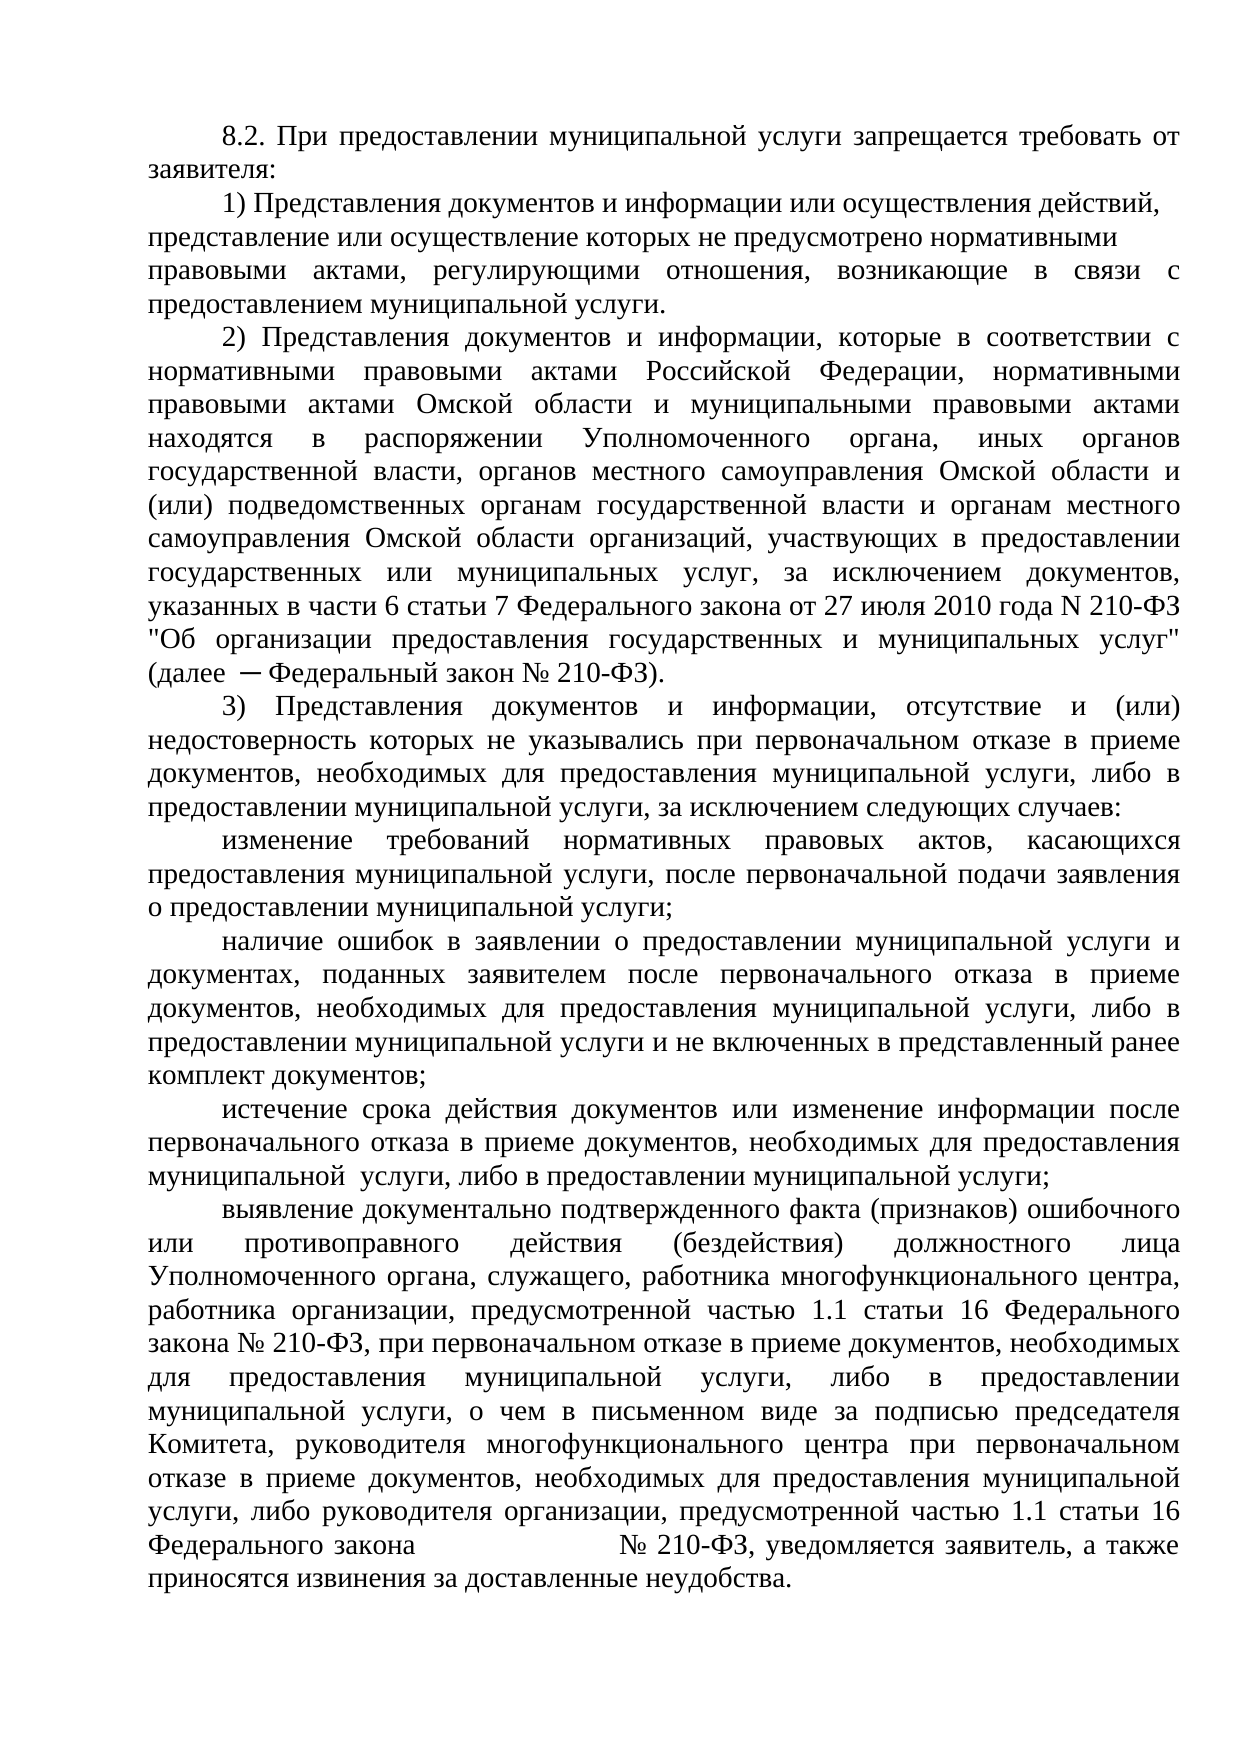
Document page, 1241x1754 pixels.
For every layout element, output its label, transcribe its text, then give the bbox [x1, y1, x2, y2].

text представление или осуществление которых не предусмотрено нормативными [148, 219, 1181, 252]
text 8.2. При предоставлении муниципальной услуги запрещается требовать от заявителя: [148, 118, 1181, 185]
text наличие ошибок в заявлении о предоставлении муниципальной услуги и документах, поданных заявителем после первоначального отказа в приеме документов, необходимых для предоставления муниципальной услуги, либо в предоставлении муниципальной услуги и не включенных в представленный ранее комплект документов; [148, 923, 1181, 1091]
text истечение срока действия документов или изменение информации после первоначального отказа в приеме документов, необходимых для предоставления муниципальной услуги, либо в предоставлении муниципальной услуги; [148, 1091, 1181, 1191]
text 2) Представления документов и информации, которые в соответствии с нормативными правовыми актами Российской Федерации, нормативными правовыми актами Омской области и муниципальными правовыми актами находятся в распоряжении Уполномоченного органа, иных органов государственной власти, органов местного самоуправления Омской области и (или) подведомственных органам государственной власти и органам местного самоуправления Омской области организаций, участвующих в предоставлении государственных или муниципальных услуг, за исключением документов, указанных в части 6 статьи 7 Федерального закона от 27 июля 2010 года N 210-ФЗ "Об организации предоставления государственных и муниципальных услуг" (далее ─ Федеральный закон № 210-ФЗ). [148, 319, 1181, 688]
text правовыми актами, регулирующими отношения, возникающие в связи с предоставлением муниципальной услуги. [148, 252, 1181, 319]
text выявление документально подтвержденного факта (признаков) ошибочного или противоправного действия (бездействия) должностного лица Уполномоченного органа, служащего, работника многофункционального центра, работника организации, предусмотренной частью 1.1 статьи 16 Федерального закона № 210-ФЗ, при первоначальном отказе в приеме документов, необходимых для предоставления муниципальной услуги, либо в предоставлении муниципальной услуги, о чем в письменном виде за подписью председателя Комитета, руководителя многофункционального центра при первоначальном отказе в приеме документов, необходимых для предоставления муниципальной услуги, либо руководителя организации, предусмотренной частью 1.1 статьи 16 Федерального закона № 210-ФЗ, уведомляется заявитель, а также приносятся извинения за доставленные неудобства. [148, 1191, 1181, 1594]
text изменение требований нормативных правовых актов, касающихся предоставления муниципальной услуги, после первоначальной подачи заявления о предоставлении муниципальной услуги; [148, 822, 1181, 923]
text 3) Представления документов и информации, отсутствие и (или) недостоверность которых не указывались при первоначальном отказе в приеме документов, необходимых для предоставления муниципальной услуги, либо в предоставлении муниципальной услуги, за исключением следующих случаев: [148, 688, 1181, 822]
text 1) Представления документов и информации или осуществления действий, [148, 185, 1181, 219]
